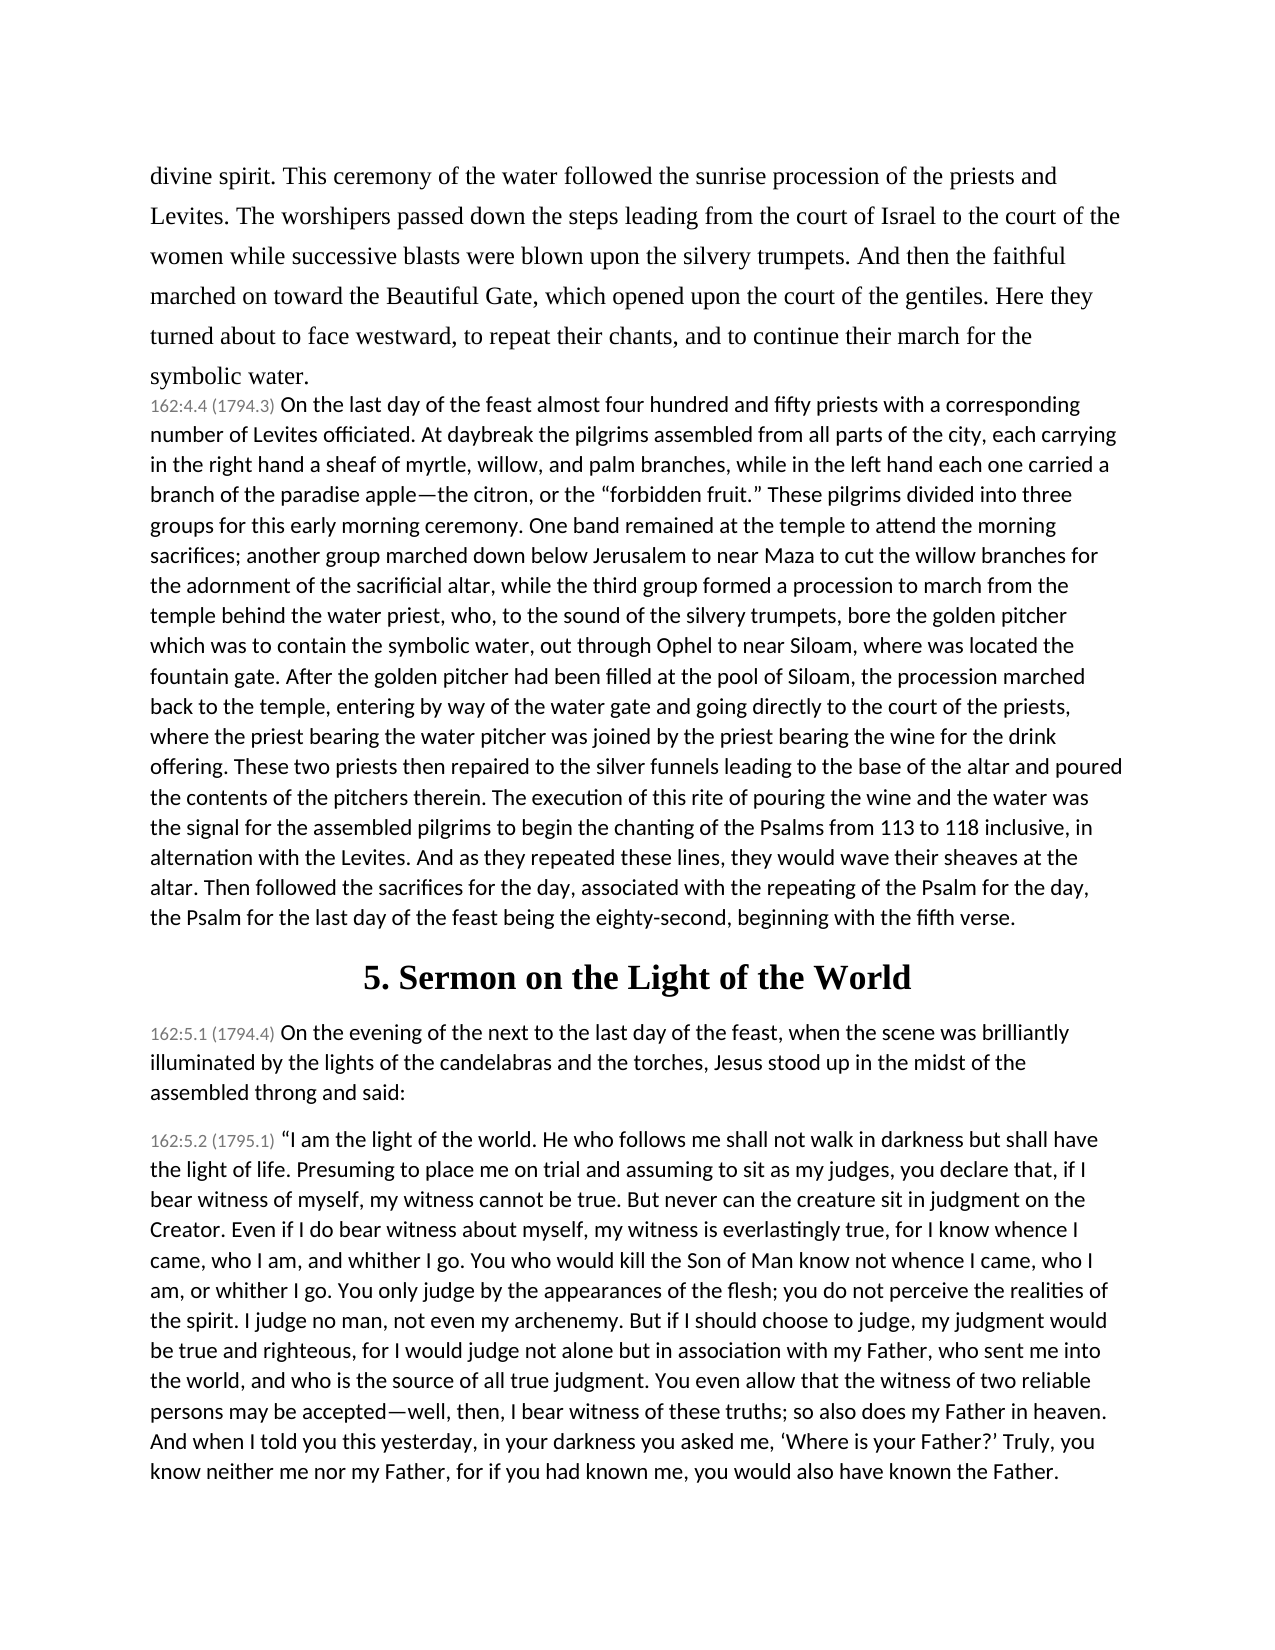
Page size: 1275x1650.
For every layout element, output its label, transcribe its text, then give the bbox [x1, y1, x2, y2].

text 162:5.2 (1795.1) “I am the light of the world. He who follows me shall not walk in darkness but shall have the light of life. Presuming to place me on trial and assuming to sit as my judges, you declare that, if I bear witness of myself, my witness cannot be true. But never can the creature sit in judgment on the Creator. Even if I do bear witness about myself, my witness is everlastingly true, for I know whence I came, who I am, and whither I go. You who would kill the Son of Man know not whence I came, who I am, or whither I go. You only judge by the appearances of the flesh; you do not perceive the realities of the spirit. I judge no man, not even my archenemy. But if I should choose to judge, my judgment would be true and righteous, for I would judge not alone but in association with my Father, who sent me into the world, and who is the source of all true judgment. You even allow that the witness of two reliable persons may be accepted—well, then, I bear witness of these truths; so also does my Father in heaven. And when I told you this yesterday, in your darkness you asked me, ‘Where is your Father?’ Truly, you know neither me nor my Father, for if you had known me, you would also have known the Father. [150, 1125, 1125, 1485]
subtitle 5. Sermon on the Light of the World [150, 919, 1125, 997]
text 162:4.4 (1794.3) On the last day of the feast almost four hundred and fifty priests with a corresponding number of Levites officiated. At daybreak the pilgrims assembled from all parts of the city, each carrying in the right hand a sheaf of myrtle, willow, and palm branches, while in the left hand each one carried a branch of the paradise apple—the citron, or the “forbidden fruit.” These pilgrims divided into three groups for this early morning ceremony. One band remained at the temple to attend the morning sacrifices; another group marched down below Jerusalem to near Maza to cut the willow branches for the adornment of the sacrificial altar, while the third group formed a procession to march from the temple behind the water priest, who, to the sound of the silvery trumpets, bore the golden pitcher which was to contain the symbolic water, out through Ophel to near Siloam, where was located the fountain gate. After the golden pitcher had been filled at the pool of Siloam, the procession marched back to the temple, entering by way of the water gate and going directly to the court of the priests, where the priest bearing the water pitcher was joined by the priest bearing the wine for the drink offering. These two priests then repaired to the silver funnels leading to the base of the altar and poured the contents of the pitchers therein. The execution of this rite of pouring the wine and the water was the signal for the assembled pilgrims to begin the chanting of the Psalms from 113 to 118 inclusive, in alternation with the Levites. And as they repeated these lines, they would wave their sheaves at the altar. Then followed the sacrifices for the day, associated with the repeating of the Psalm for the day, the Psalm for the last day of the feast being the eighty-second, beginning with the fifth verse. [150, 390, 1125, 919]
text 162:5.1 (1794.4) On the evening of the next to the last day of the feast, when the scene was brilliantly illuminated by the lights of the candelabras and the torches, Jesus stood up in the midst of the assembled throng and said: [150, 1018, 1125, 1106]
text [150, 150, 1125, 390]
